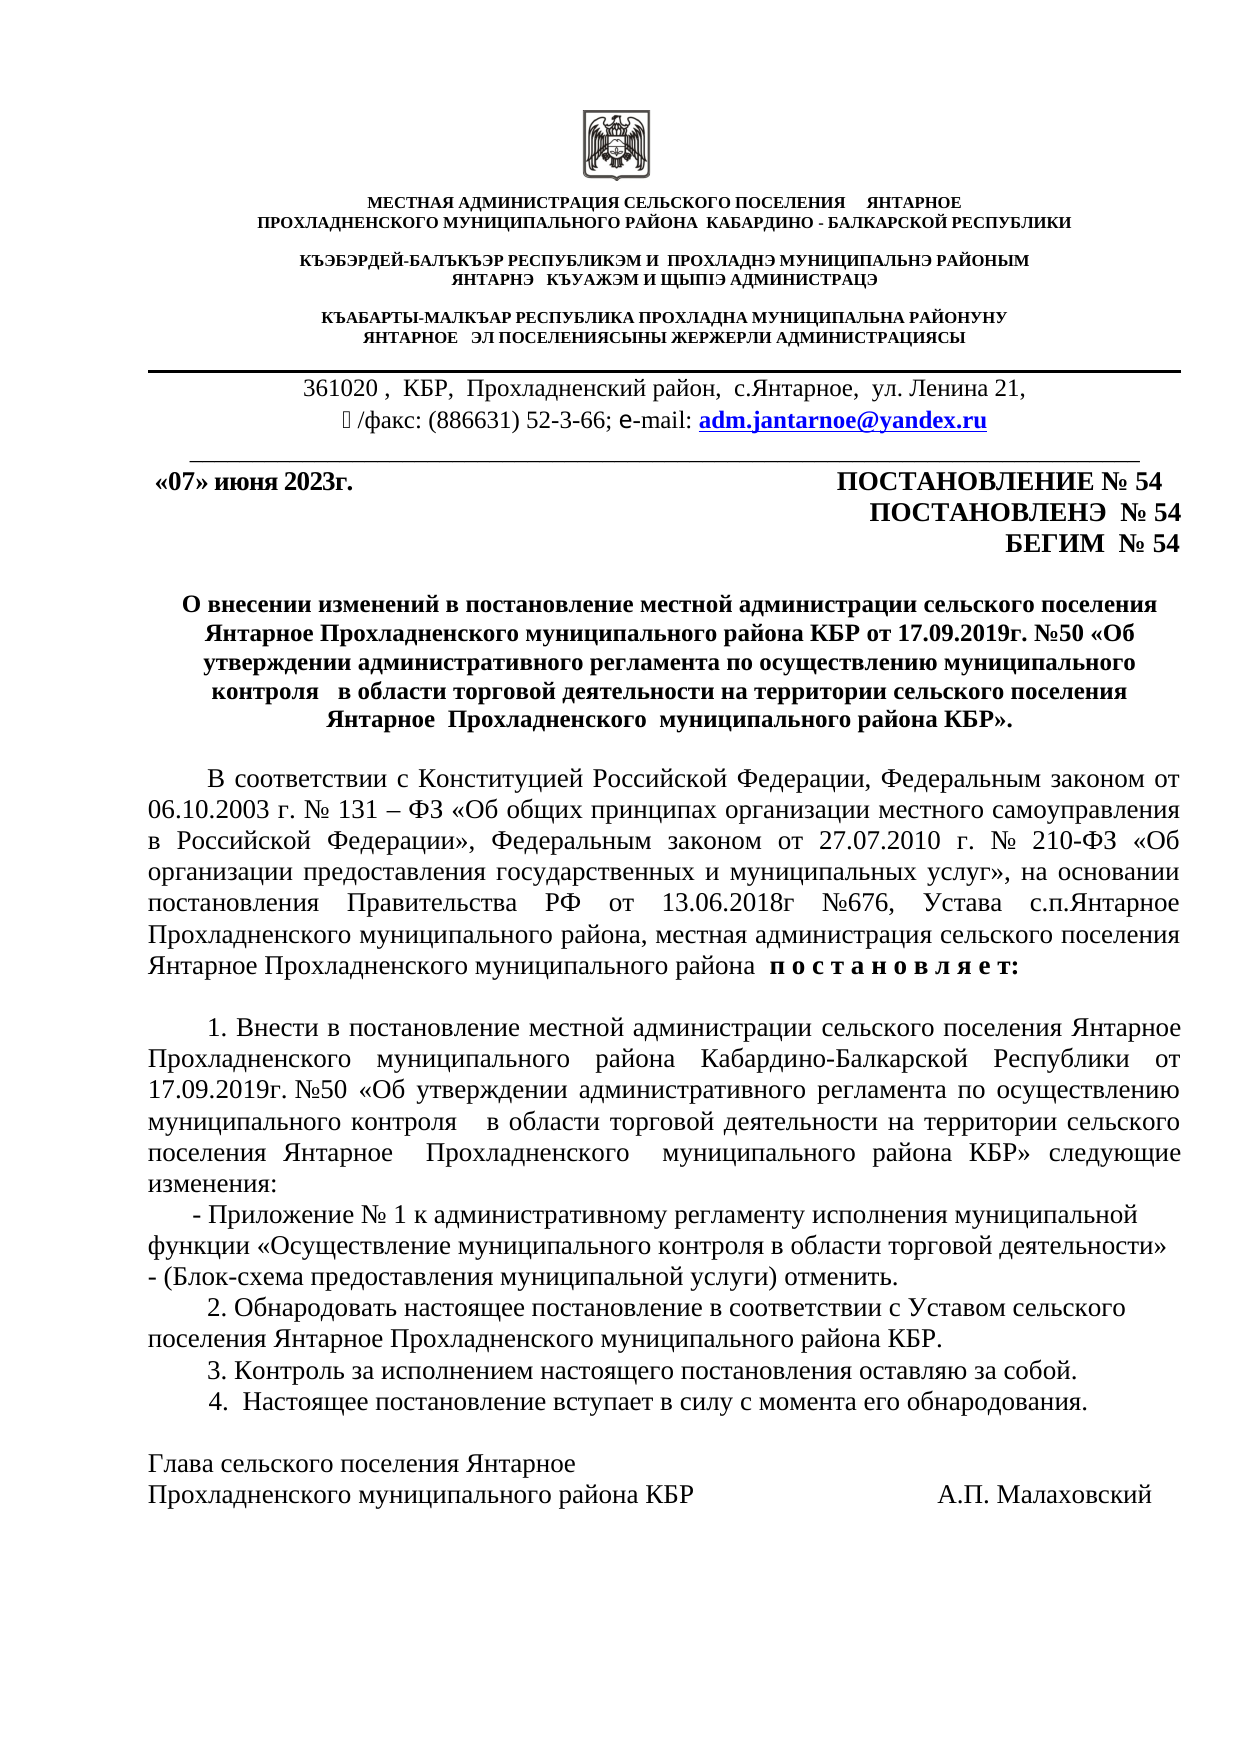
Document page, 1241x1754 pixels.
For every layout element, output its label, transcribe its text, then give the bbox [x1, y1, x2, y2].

text /факс: (886631) 52-3-66; e-mail: adm.jantarnoe@yandex.ru ____________________________________________________________________________ [148, 402, 1181, 465]
picture [582, 110, 650, 179]
text «07» июня 2023г. ПОСТАНОВЛЕНИЕ № 54 [148, 465, 1181, 496]
text КЪЭБЭРДЕЙ-БАЛЪКЪЭР РЕСПУБЛИКЭМ И ПРОХЛАДНЭ МУНИЦИПАЛЬНЭ РАЙОНЫМ [148, 251, 1181, 270]
text В соответствии с Конституцией Российской Федерации, Федеральным законом от 06.10.2003 г. № 131 – ФЗ «Об общих принципах организации местного самоуправления в Российской Федерации», Федеральным законом от 27.07.2010 г. № 210-ФЗ «Об организации предоставления государственных и муниципальных услуг», на основании постановления Правительства РФ от 13.06.2018г №676, Устава с.п.Янтарное Прохладненского муниципального района, местная администрация сельского поселения Янтарное Прохладненского муниципального района п о с т а н о в л я е т: [148, 762, 1181, 980]
text ЯНТАРНЭ КЪУАЖЭМ И ЩЫПIЭ АДМИНИСТРАЦЭ [148, 270, 1181, 289]
text ПРОХЛАДНЕНСКОГО МУНИЦИПАЛЬНОГО РАЙОНА КАБАРДИНО - БАЛКАРСКОЙ РЕСПУБЛИКИ [148, 212, 1181, 232]
text КЪАБАРТЫ-МАЛКЪАР РЕСПУБЛИКА ПРОХЛАДНА МУНИЦИПАЛЬНА РАЙОНУНУ [148, 308, 1181, 327]
text 3. Контроль за исполнением настоящего постановления оставляю за собой. [148, 1354, 1181, 1385]
text 1. Внести в постановление местной администрации сельского поселения Янтарное Прохладненского муниципального района Кабардино-Балкарской Республики от 17.09.2019г. №50 «Об утверждении административного регламента по осуществлению муниципального контроля в области торговой деятельности на территории сельского поселения Янтарное Прохладненского муниципального района КБР» следующие изменения: [148, 1011, 1181, 1198]
text Глава сельского поселения Янтарное [148, 1447, 1181, 1478]
text ЯНТАРНОЕ ЭЛ ПОСЕЛЕНИЯСЫНЫ ЖЕРЖЕРЛИ АДМИНИСТРАЦИЯСЫ [148, 327, 1181, 347]
text Прохладненского муниципального района КБР А.П. Малаховский [148, 1478, 1181, 1509]
text 361020 , КБР, Прохладненский район, с.Янтарное, ул. Ленина 21, [148, 373, 1181, 402]
text - Приложение № 1 к административному регламенту исполнения муниципальной функции «Осуществление муниципального контроля в области торговой деятельности» - (Блок-схема предоставления муниципальной услуги) отменить. [148, 1198, 1181, 1291]
text 2. Обнародовать настоящее постановление в соответствии с Уставом сельского поселения Янтарное Прохладненского муниципального района КБР. [148, 1291, 1181, 1354]
text 4. Настоящее постановление вступает в силу с момента его обнародования. [148, 1385, 1181, 1416]
text БЕГИМ № 54 [148, 527, 1181, 558]
text О внесении изменений в постановление местной администрации сельского поселения Янтарное Прохладненского муниципального района КБР от 17.09.2019г. №50 «Об утверждении административного регламента по осуществлению муниципального контроля в области торговой деятельности на территории сельского поселения Янтарное Прохладненского муниципального района КБР». [154, 589, 1185, 733]
text МЕСТНАЯ АДМИНИСТРАЦИЯ СЕЛЬСКОГО ПОСЕЛЕНИЯ ЯНТАРНОЕ [148, 193, 1181, 212]
text ПОСТАНОВЛЕНЭ № 54 [148, 496, 1181, 527]
